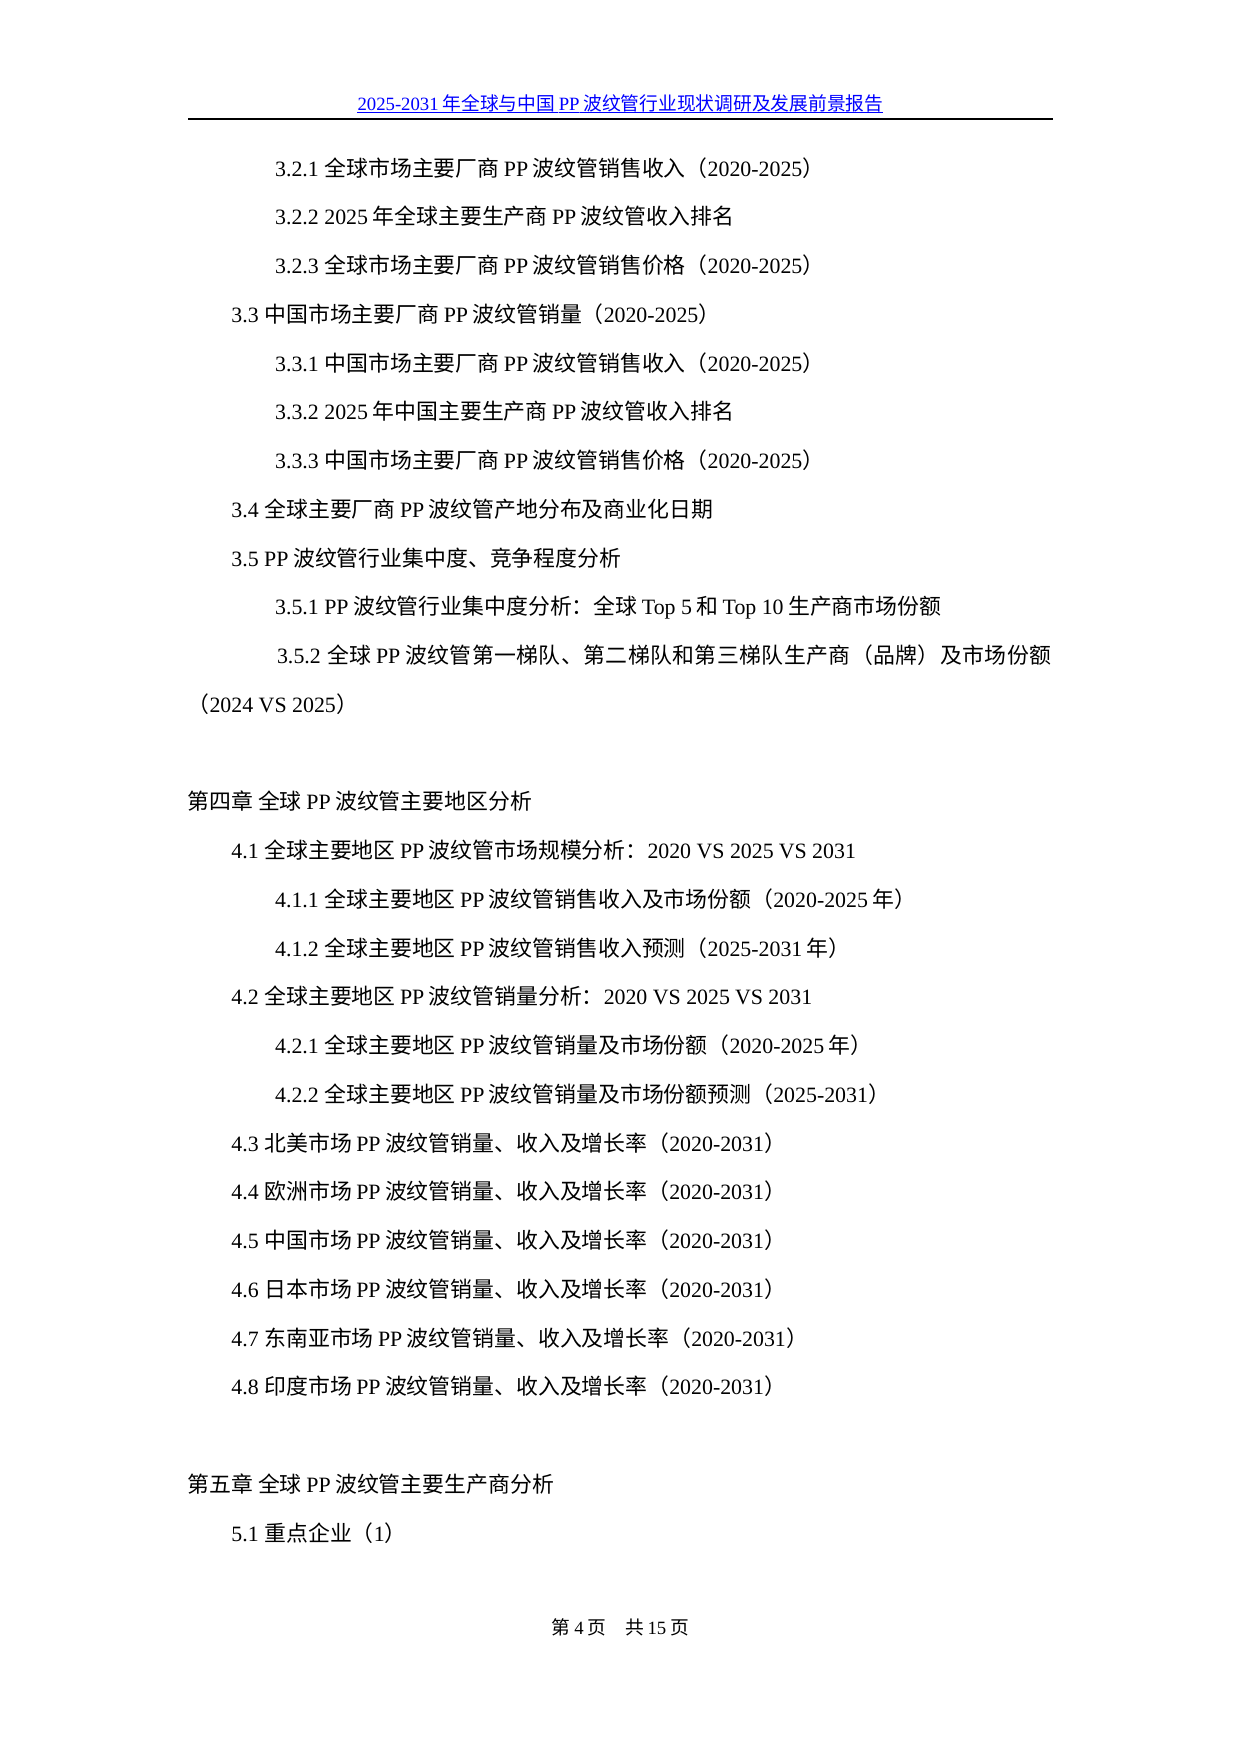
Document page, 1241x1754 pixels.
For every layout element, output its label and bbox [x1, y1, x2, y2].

text [187, 150, 1053, 1548]
